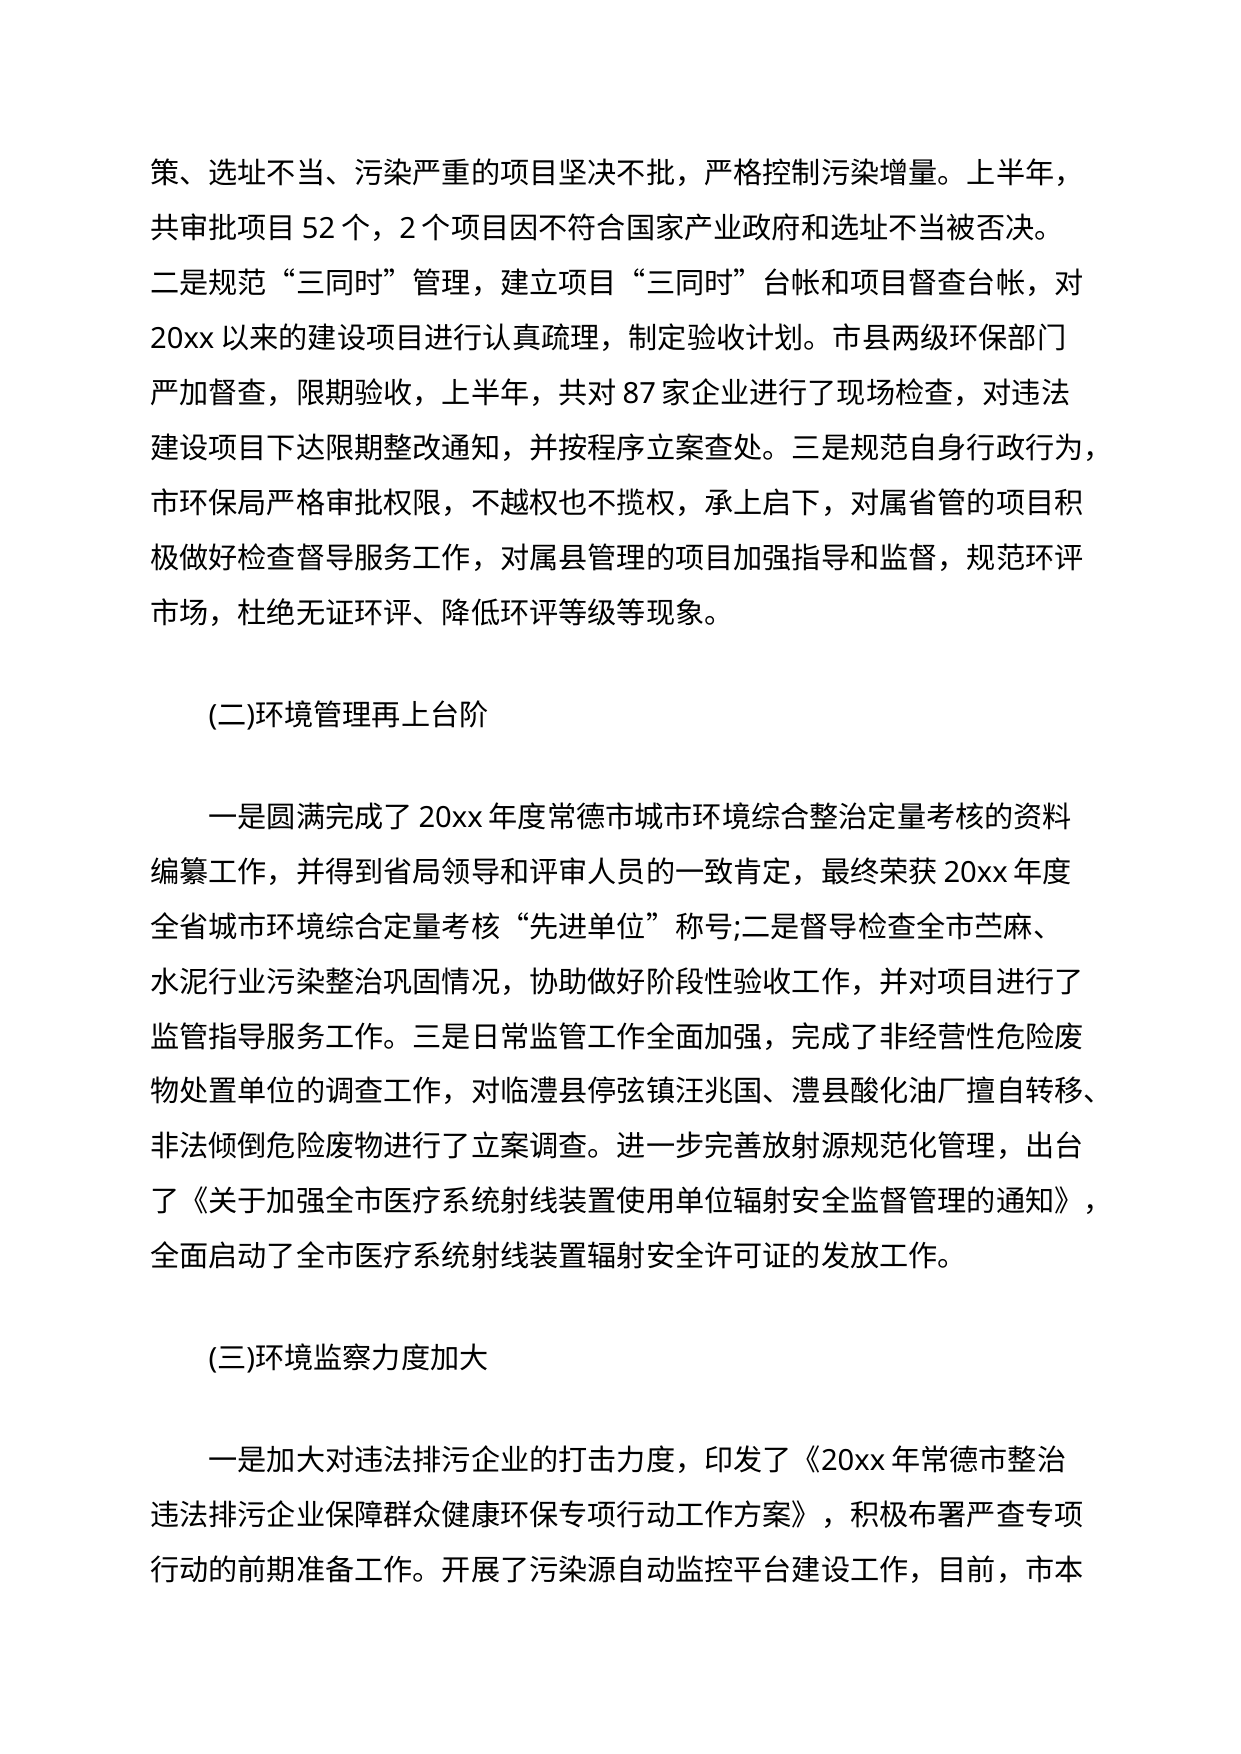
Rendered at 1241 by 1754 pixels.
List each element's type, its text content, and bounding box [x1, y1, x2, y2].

text (三)环境监察力度加大 [150, 1334, 1090, 1377]
text 一是圆满完成了20xx年度常德市城市环境综合整治定量考核的资料编纂工作，并得到省局领导和评审人员的一致肯定，最终荣获20xx年度全省城市环境综合定量考核“先进单位”称号;二是督导检查全市苎麻、水泥行业污染整治巩固情况，协助做好阶段性验收工作，并对项目进行了监管指导服务工作。三是日常监管工作全面加强，完成了非经营性危险废物处置单位的调查工作，对临澧县停弦镇汪兆国、澧县酸化油厂擅自转移、非法倾倒危险废物进行了立案调查。进一步完善放射源规范化管理，出台了《关于加强全市医疗系统射线装置使用单位辐射安全监督管理的通知》，全面启动了全市医疗系统射线装置辐射安全许可证的发放工作。 [150, 793, 1090, 1275]
text (二)环境管理再上台阶 [150, 691, 1090, 734]
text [150, 1436, 1090, 1589]
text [150, 150, 1090, 632]
